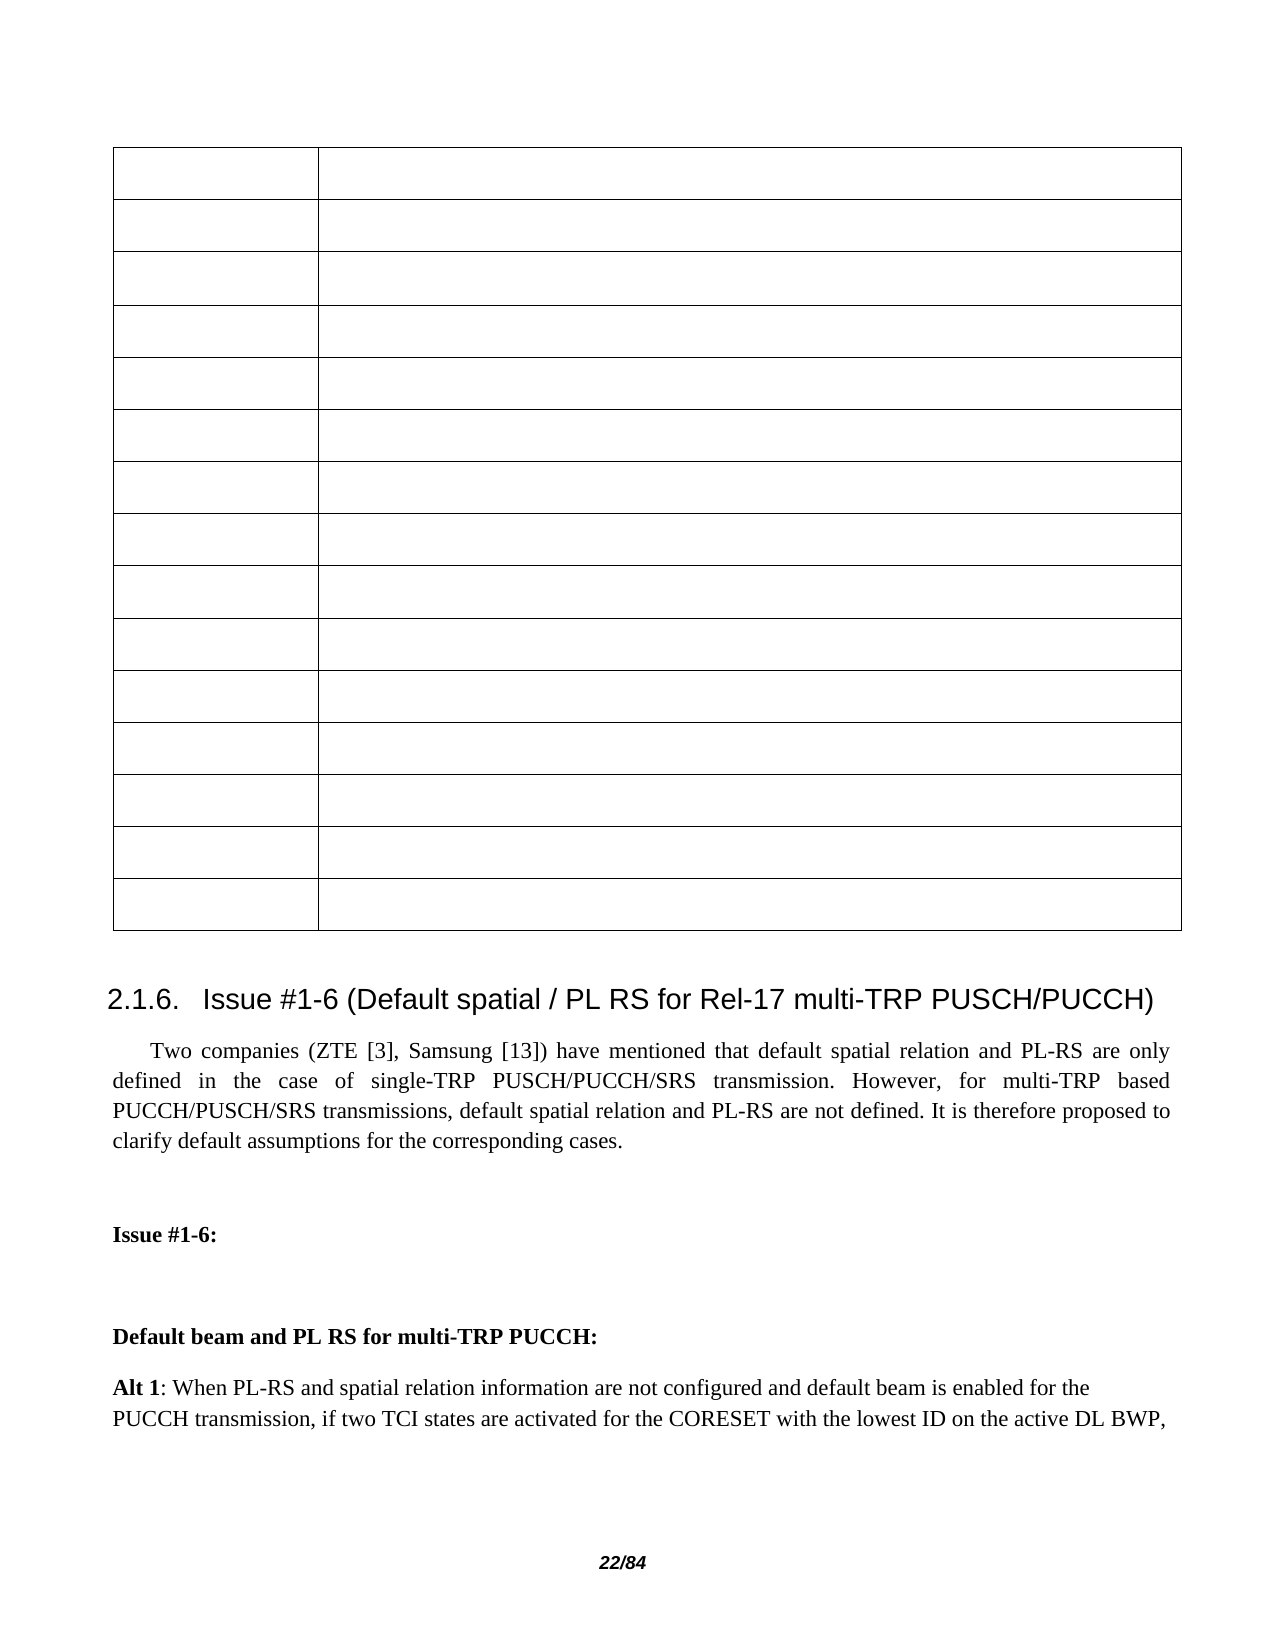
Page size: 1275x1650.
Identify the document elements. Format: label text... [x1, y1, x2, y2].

table_cell [319, 462, 1181, 513]
table_cell [114, 514, 318, 565]
table_cell [114, 566, 318, 617]
subtitle Issue #1-6 (Default spatial / PL RS for Rel-17 multi-TRP PUSCH/PUCCH) [107, 982, 1172, 1016]
table_cell [114, 879, 318, 930]
table_cell [319, 723, 1181, 774]
table_cell [319, 566, 1181, 617]
table_cell [114, 462, 318, 513]
text Alt 1: When PL-RS and spatial relation information are not configured and default beam is enabled for the PUCCH transmission, if two TCI states are activated for the CORESET with the lowest ID on the active DL BWP, [112, 1374, 1172, 1431]
table_cell [319, 410, 1181, 461]
table_cell [319, 619, 1181, 669]
table_cell [319, 306, 1181, 357]
table_cell [114, 148, 318, 199]
text Two companies (ZTE [3], Samsung [13]) have mentioned that default spatial relation and PL-RS are only defined in the case of single-TRP PUSCH/PUCCH/SRS transmission. However, for multi-TRP based PUCCH/PUSCH/SRS transmissions, default spatial relation and PL-RS are not defined. It is therefore proposed to clarify default assumptions for the corresponding cases. [112, 1037, 1172, 1154]
table_cell [114, 200, 318, 251]
text Issue #1-6: [112, 1221, 1172, 1248]
table_cell [114, 410, 318, 461]
table_cell [319, 827, 1181, 878]
table_cell [114, 252, 318, 305]
table_cell [114, 619, 318, 669]
table_cell [319, 148, 1181, 199]
table_cell [319, 252, 1181, 305]
table_cell [114, 775, 318, 826]
table_cell [114, 306, 318, 357]
table_cell [114, 827, 318, 878]
table_cell [319, 671, 1181, 722]
table_cell [319, 775, 1181, 826]
table_cell [114, 358, 318, 409]
text Default beam and PL RS for multi-TRP PUCCH: [112, 1323, 1172, 1350]
table_cell [114, 723, 318, 774]
table_cell [319, 879, 1181, 930]
table_cell [319, 514, 1181, 565]
table_cell [319, 358, 1181, 409]
table_cell [319, 200, 1181, 251]
table_cell [114, 671, 318, 722]
